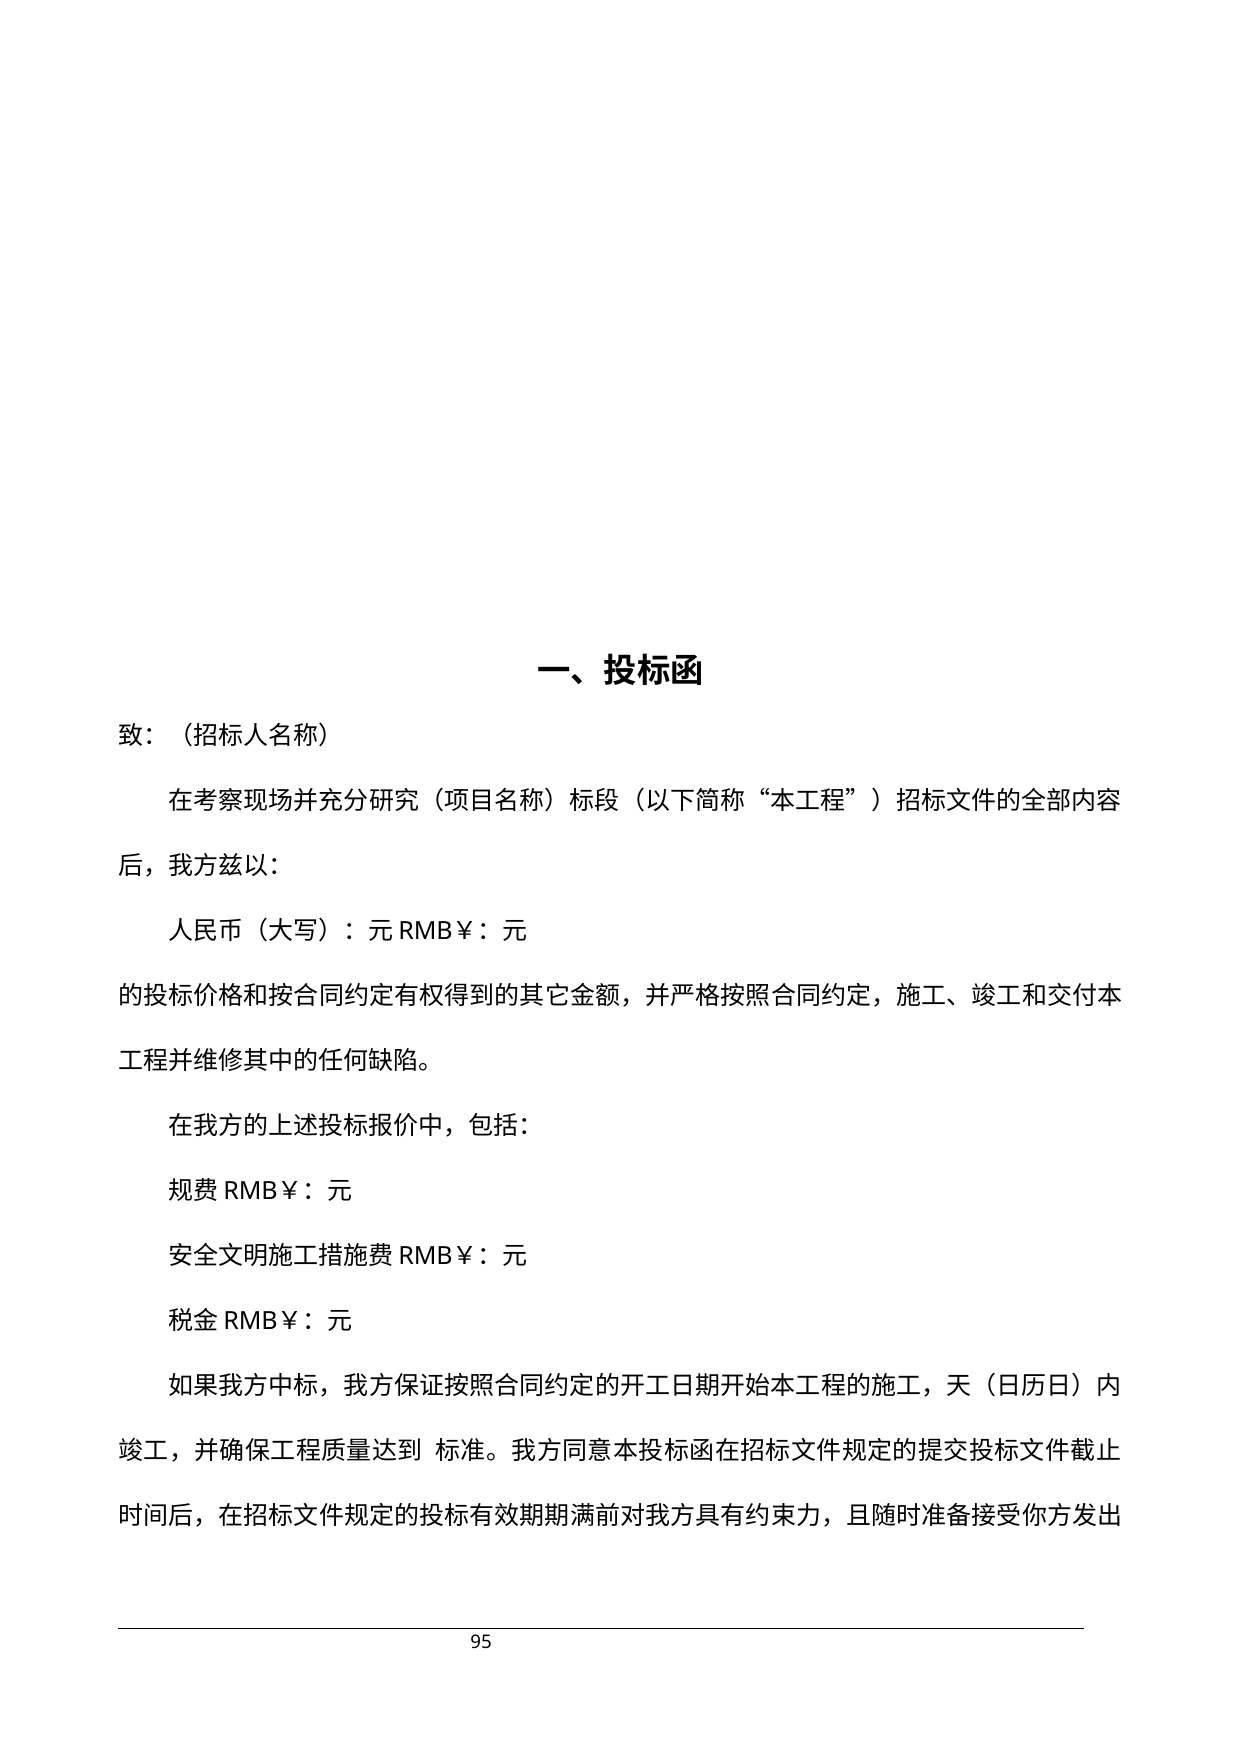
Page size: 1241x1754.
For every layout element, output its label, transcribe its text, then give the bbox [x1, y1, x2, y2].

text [118, 1351, 1122, 1546]
text 一、投标函 [118, 636, 1122, 701]
text 人民币（大写）：元RMB￥：元 [118, 896, 1122, 961]
text 在考察现场并充分研究（项目名称）标段（以下简称“本工程”）招标文件的全部内容后，我方兹以： [118, 766, 1122, 896]
text 税金RMB￥：元 [118, 1286, 1122, 1351]
text 的投标价格和按合同约定有权得到的其它金额，并严格按照合同约定，施工、竣工和交付本工程并维修其中的任何缺陷。 [118, 961, 1122, 1091]
text 安全文明施工措施费RMB￥：元 [118, 1221, 1122, 1286]
text 致：（招标人名称） [118, 701, 1122, 766]
text 规费RMB￥：元 [118, 1156, 1122, 1221]
text 在我方的上述投标报价中，包括： [118, 1091, 1122, 1156]
